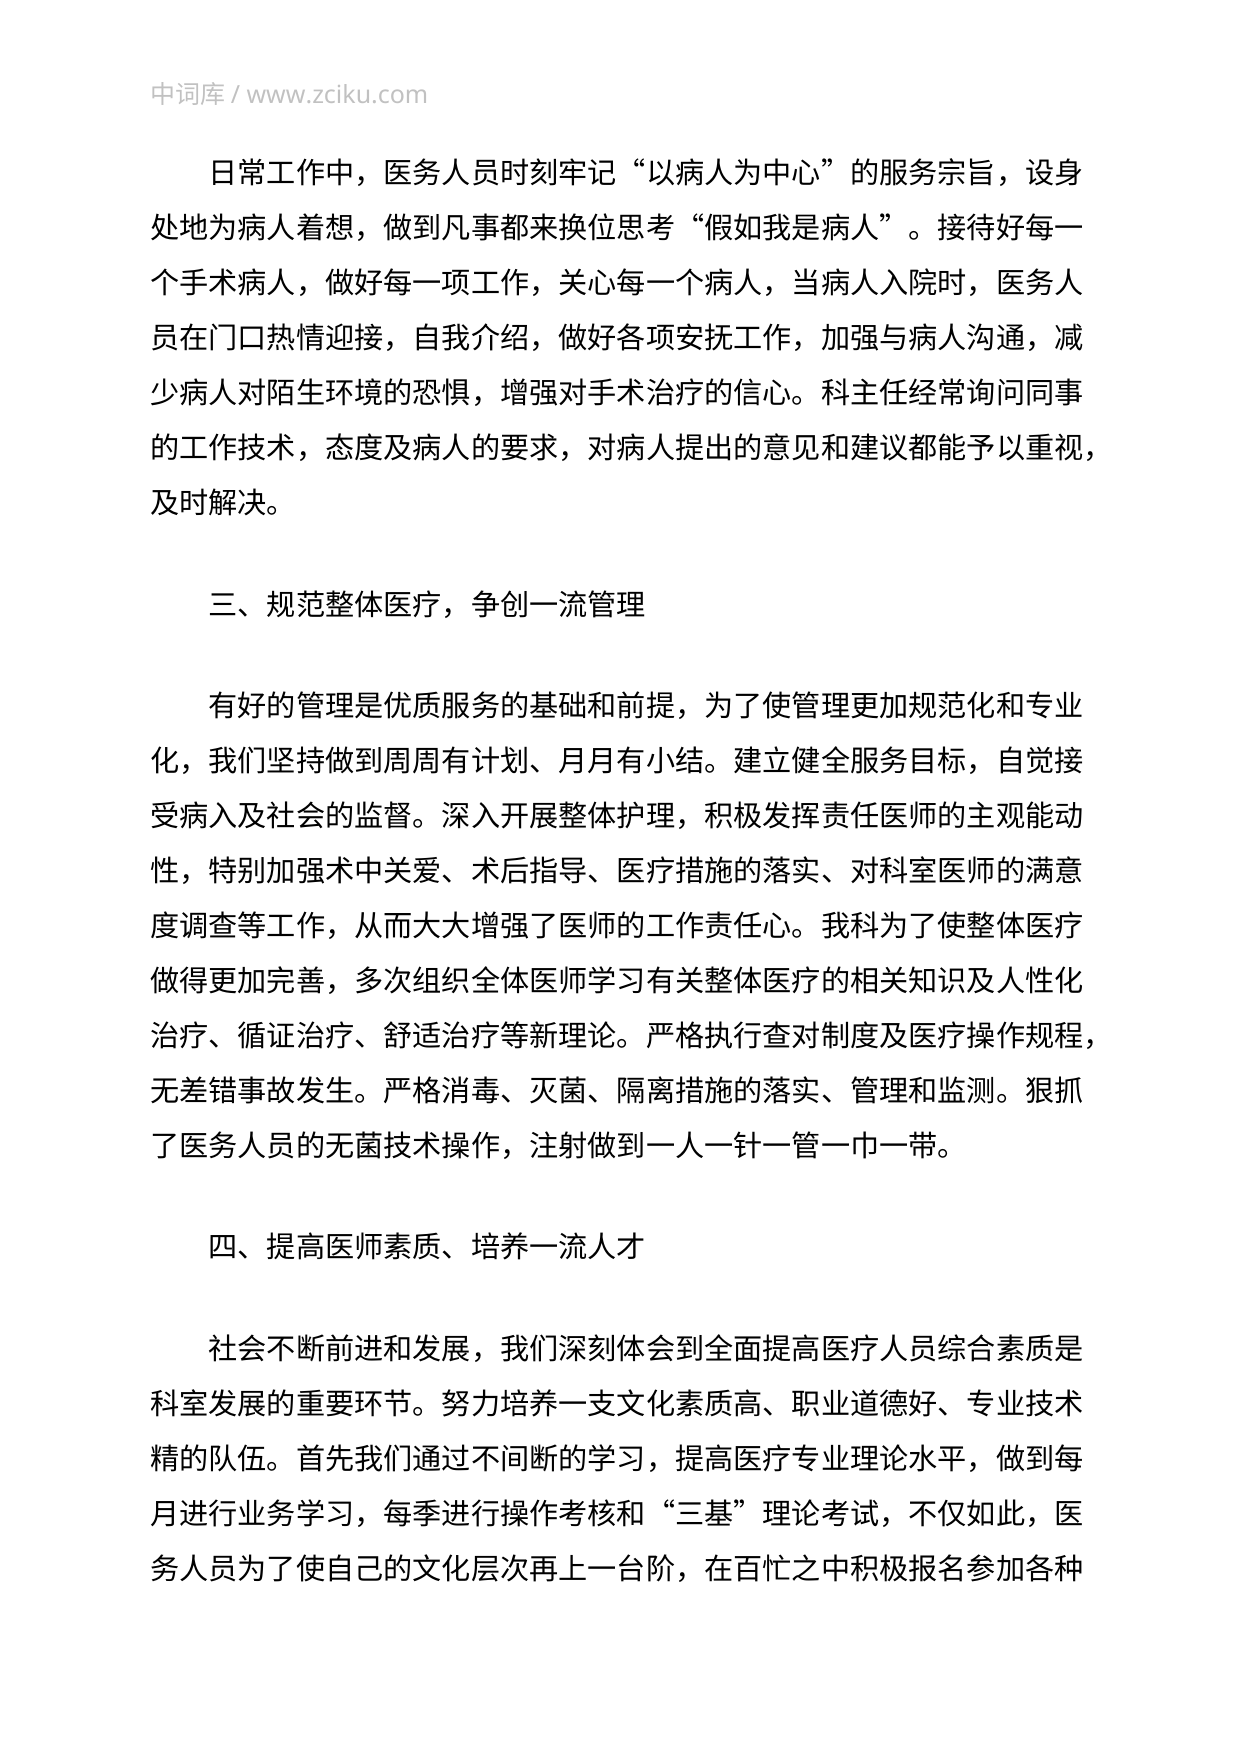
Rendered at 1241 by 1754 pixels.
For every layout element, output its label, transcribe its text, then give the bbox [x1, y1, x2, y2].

text 有好的管理是优质服务的基础和前提，为了使管理更加规范化和专业化，我们坚持做到周周有计划、月月有小结。建立健全服务目标，自觉接受病入及社会的监督。深入开展整体护理，积极发挥责任医师的主观能动性，特别加强术中关爱、术后指导、医疗措施的落实、对科室医师的满意度调查等工作，从而大大增强了医师的工作责任心。我科为了使整体医疗做得更加完善，多次组织全体医师学习有关整体医疗的相关知识及人性化治疗、循证治疗、舒适治疗等新理论。严格执行查对制度及医疗操作规程，无差错事故发生。严格消毒、灭菌、隔离措施的落实、管理和监测。狠抓了医务人员的无菌技术操作，注射做到一人一针一管一巾一带。 [150, 683, 1090, 1164]
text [150, 1326, 1090, 1587]
text 日常工作中，医务人员时刻牢记“以病人为中心”的服务宗旨，设身处地为病人着想，做到凡事都来换位思考“假如我是病人”。接待好每一个手术病人，做好每一项工作，关心每一个病人，当病人入院时，医务人员在门口热情迎接，自我介绍，做好各项安抚工作，加强与病人沟通，减少病人对陌生环境的恐惧，增强对手术治疗的信心。科主任经常询问同事的工作技术，态度及病人的要求，对病人提出的意见和建议都能予以重视，及时解决。 [150, 150, 1090, 522]
text 三、规范整体医疗，争创一流管理 [150, 581, 1090, 623]
text 四、提高医师素质、培养一流人才 [150, 1224, 1090, 1266]
